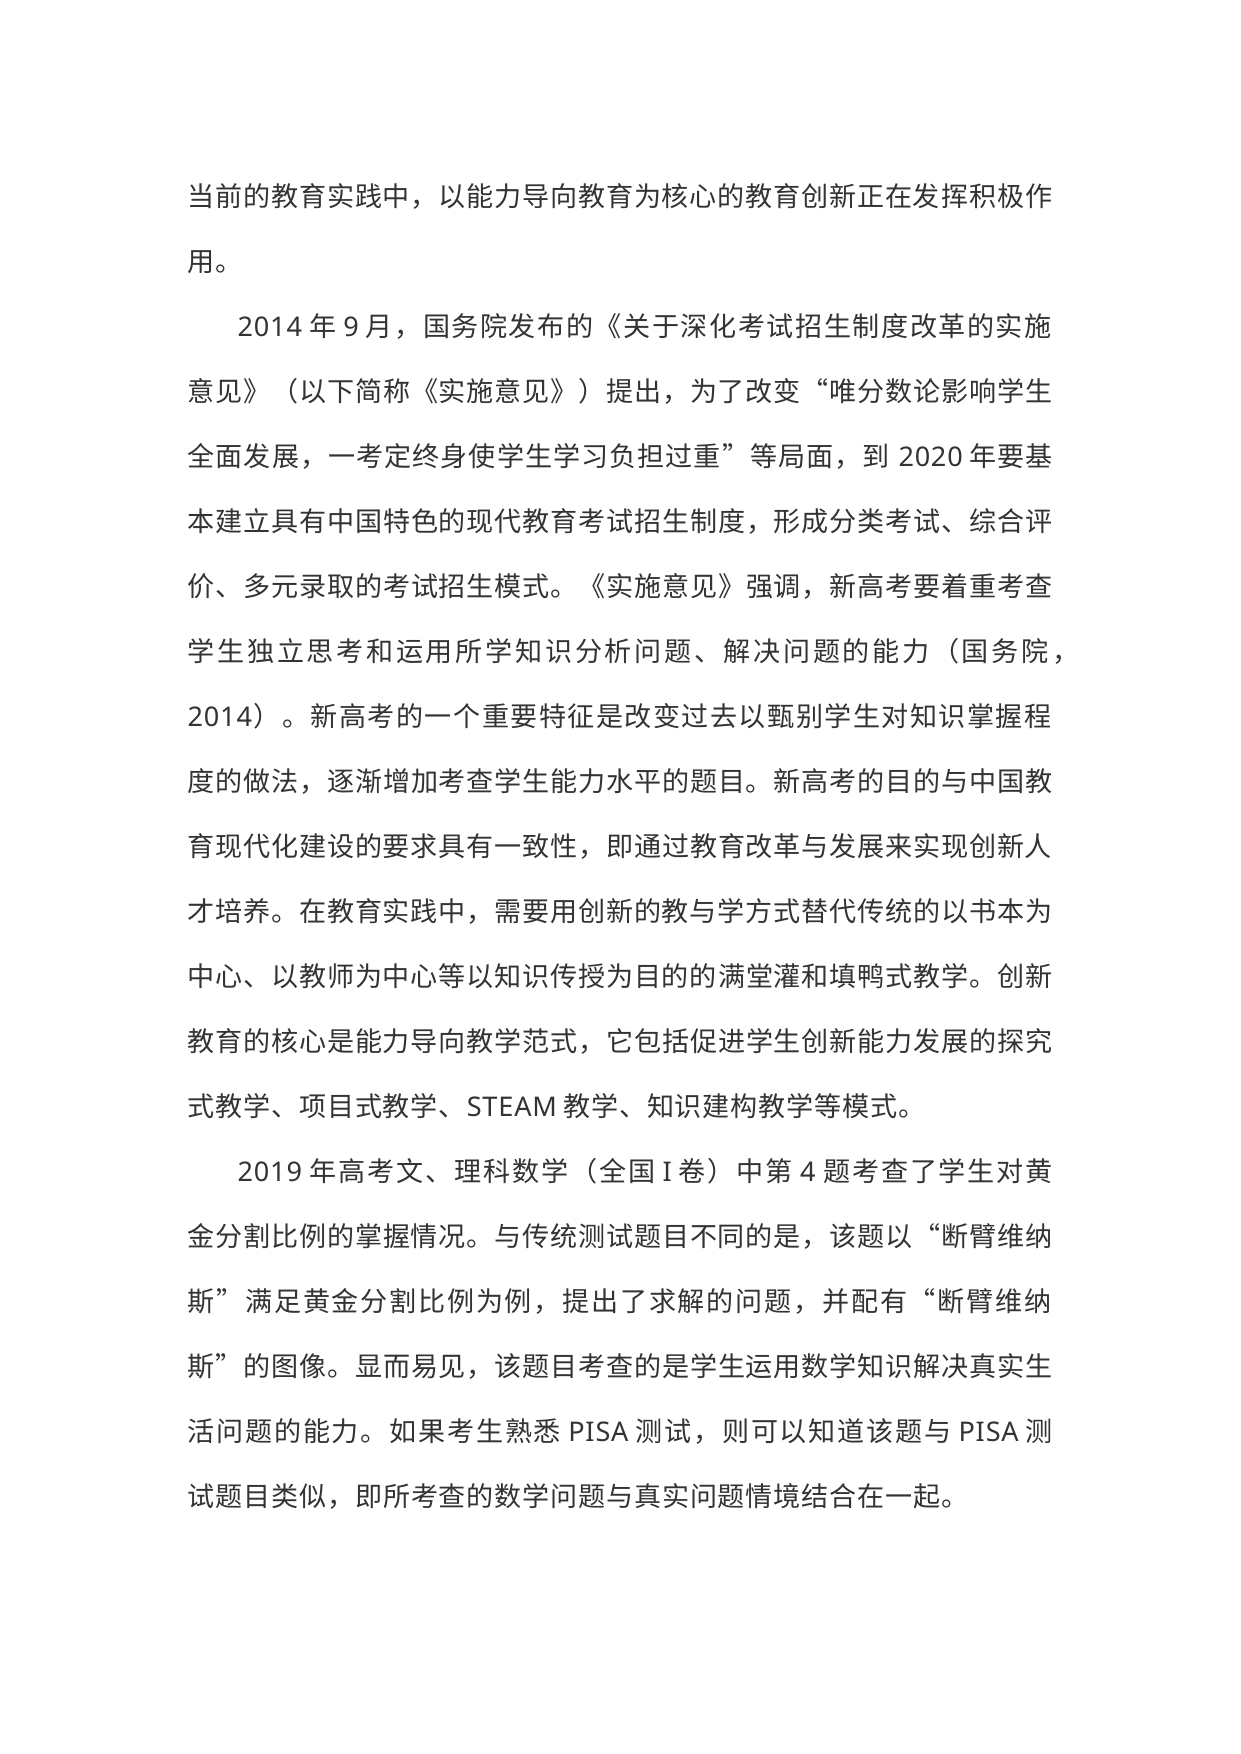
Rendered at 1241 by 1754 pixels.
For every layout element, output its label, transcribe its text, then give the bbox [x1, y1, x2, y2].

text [187, 162, 1053, 292]
text 2014年9月，国务院发布的《关于深化考试招生制度改革的实施意见》（以下简称《实施意见》）提出，为了改变“唯分数论影响学生全面发展，一考定终身使学生学习负担过重”等局面，到2020年要基本建立具有中国特色的现代教育考试招生制度，形成分类考试、综合评价、多元录取的考试招生模式。《实施意见》强调，新高考要着重考查学生独立思考和运用所学知识分析问题、解决问题的能力（国务院，2014）。新高考的一个重要特征是改变过去以甄别学生对知识掌握程度的做法，逐渐增加考查学生能力水平的题目。新高考的目的与中国教育现代化建设的要求具有一致性，即通过教育改革与发展来实现创新人才培养。在教育实践中，需要用创新的教与学方式替代传统的以书本为中心、以教师为中心等以知识传授为目的的满堂灌和填鸭式教学。创新教育的核心是能力导向教学范式，它包括促进学生创新能力发展的探究式教学、项目式教学、STEAM教学、知识建构教学等模式。 [187, 292, 1053, 1137]
text 2019年高考文、理科数学（全国I卷）中第4题考查了学生对黄金分割比例的掌握情况。与传统测试题目不同的是，该题以“断臂维纳斯”满足黄金分割比例为例，提出了求解的问题，并配有“断臂维纳斯”的图像。显而易见，该题目考查的是学生运用数学知识解决真实生活问题的能力。如果考生熟悉PISA测试，则可以知道该题与PISA测试题目类似，即所考查的数学问题与真实问题情境结合在一起。 [187, 1137, 1053, 1527]
